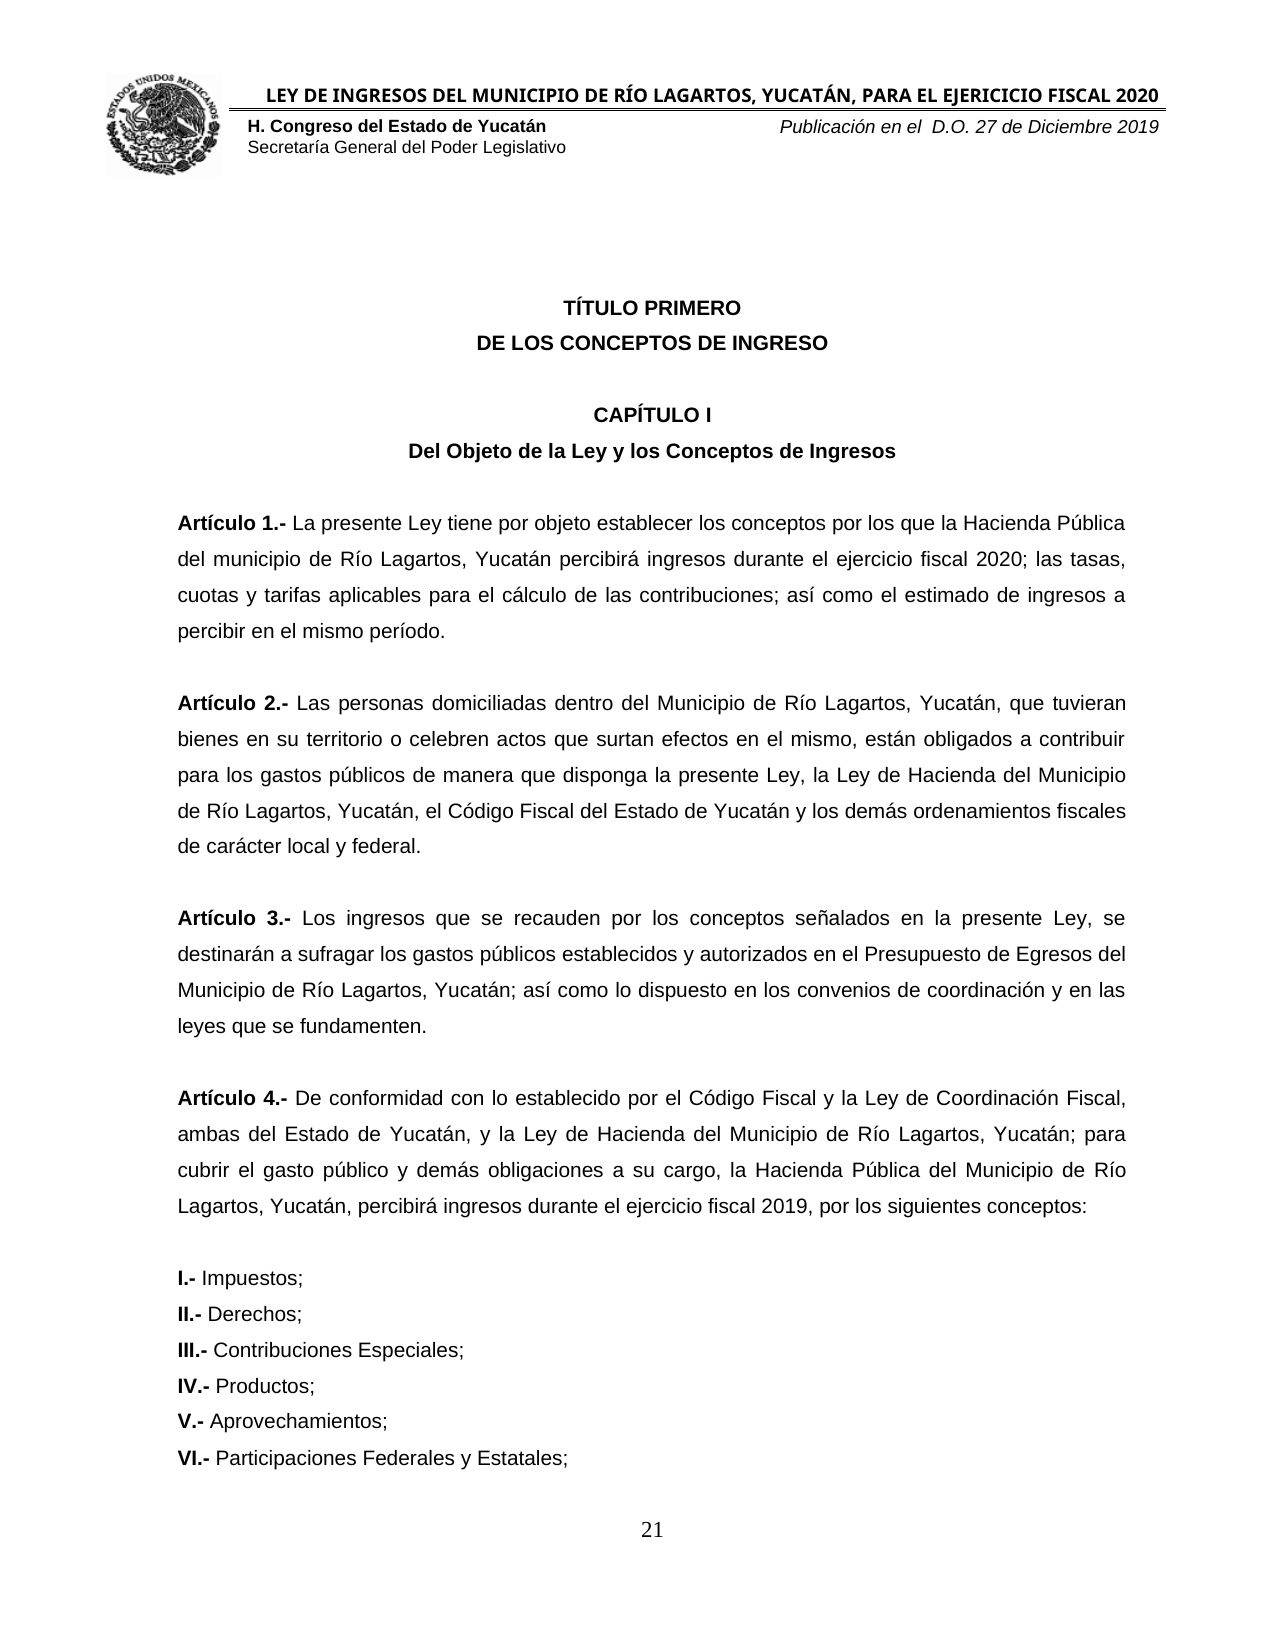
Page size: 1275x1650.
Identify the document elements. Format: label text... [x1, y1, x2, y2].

text Artículo 3.- Los ingresos que se recauden por los conceptos señalados en la presente Ley, se destinarán a sufragar los gastos públicos establecidos y autorizados en el Presupuesto de Egresos del Municipio de Río Lagartos, Yucatán; así como lo dispuesto en los convenios de coordinación y en las leyes que se fundamenten. [177, 906, 1127, 1038]
text TÍTULO PRIMERO [177, 295, 1127, 319]
text VI.- Participaciones Federales y Estatales; [177, 1445, 1127, 1469]
text I.- Impuestos; [177, 1266, 1127, 1289]
text CAPÍTULO I [177, 403, 1127, 427]
text Artículo 4.- De conformidad con lo establecido por el Código Fiscal y la Ley de Coordinación Fiscal, ambas del Estado de Yucatán, y la Ley de Hacienda del Municipio de Río Lagartos, Yucatán; para cubrir el gasto público y demás obligaciones a su cargo, la Hacienda Pública del Municipio de Río Lagartos, Yucatán, percibirá ingresos durante el ejercicio fiscal 2019, por los siguientes conceptos: [177, 1086, 1127, 1218]
text V.- Aprovechamientos; [177, 1409, 1127, 1433]
text III.- Contribuciones Especiales; [177, 1337, 1127, 1361]
text Artículo 1.- La presente Ley tiene por objeto establecer los conceptos por los que la Hacienda Pública del municipio de Río Lagartos, Yucatán percibirá ingresos durante el ejercicio fiscal 2020; las tasas, cuotas y tarifas aplicables para el cálculo de las contribuciones; así como el estimado de ingresos a percibir en el mismo período. [177, 511, 1127, 643]
text Artículo 2.- Las personas domiciliadas dentro del Municipio de Río Lagartos, Yucatán, que tuvieran bienes en su territorio o celebren actos que surtan efectos en el mismo, están obligados a contribuir para los gastos públicos de manera que disponga la presente Ley, la Ley de Hacienda del Municipio de Río Lagartos, Yucatán, el Código Fiscal del Estado de Yucatán y los demás ordenamientos fiscales de carácter local y federal. [177, 691, 1127, 858]
text II.- Derechos; [177, 1302, 1127, 1326]
text IV.- Productos; [177, 1373, 1127, 1397]
text DE LOS CONCEPTOS DE INGRESO [177, 331, 1127, 355]
text Del Objeto de la Ley y los Conceptos de Ingresos [177, 439, 1127, 463]
